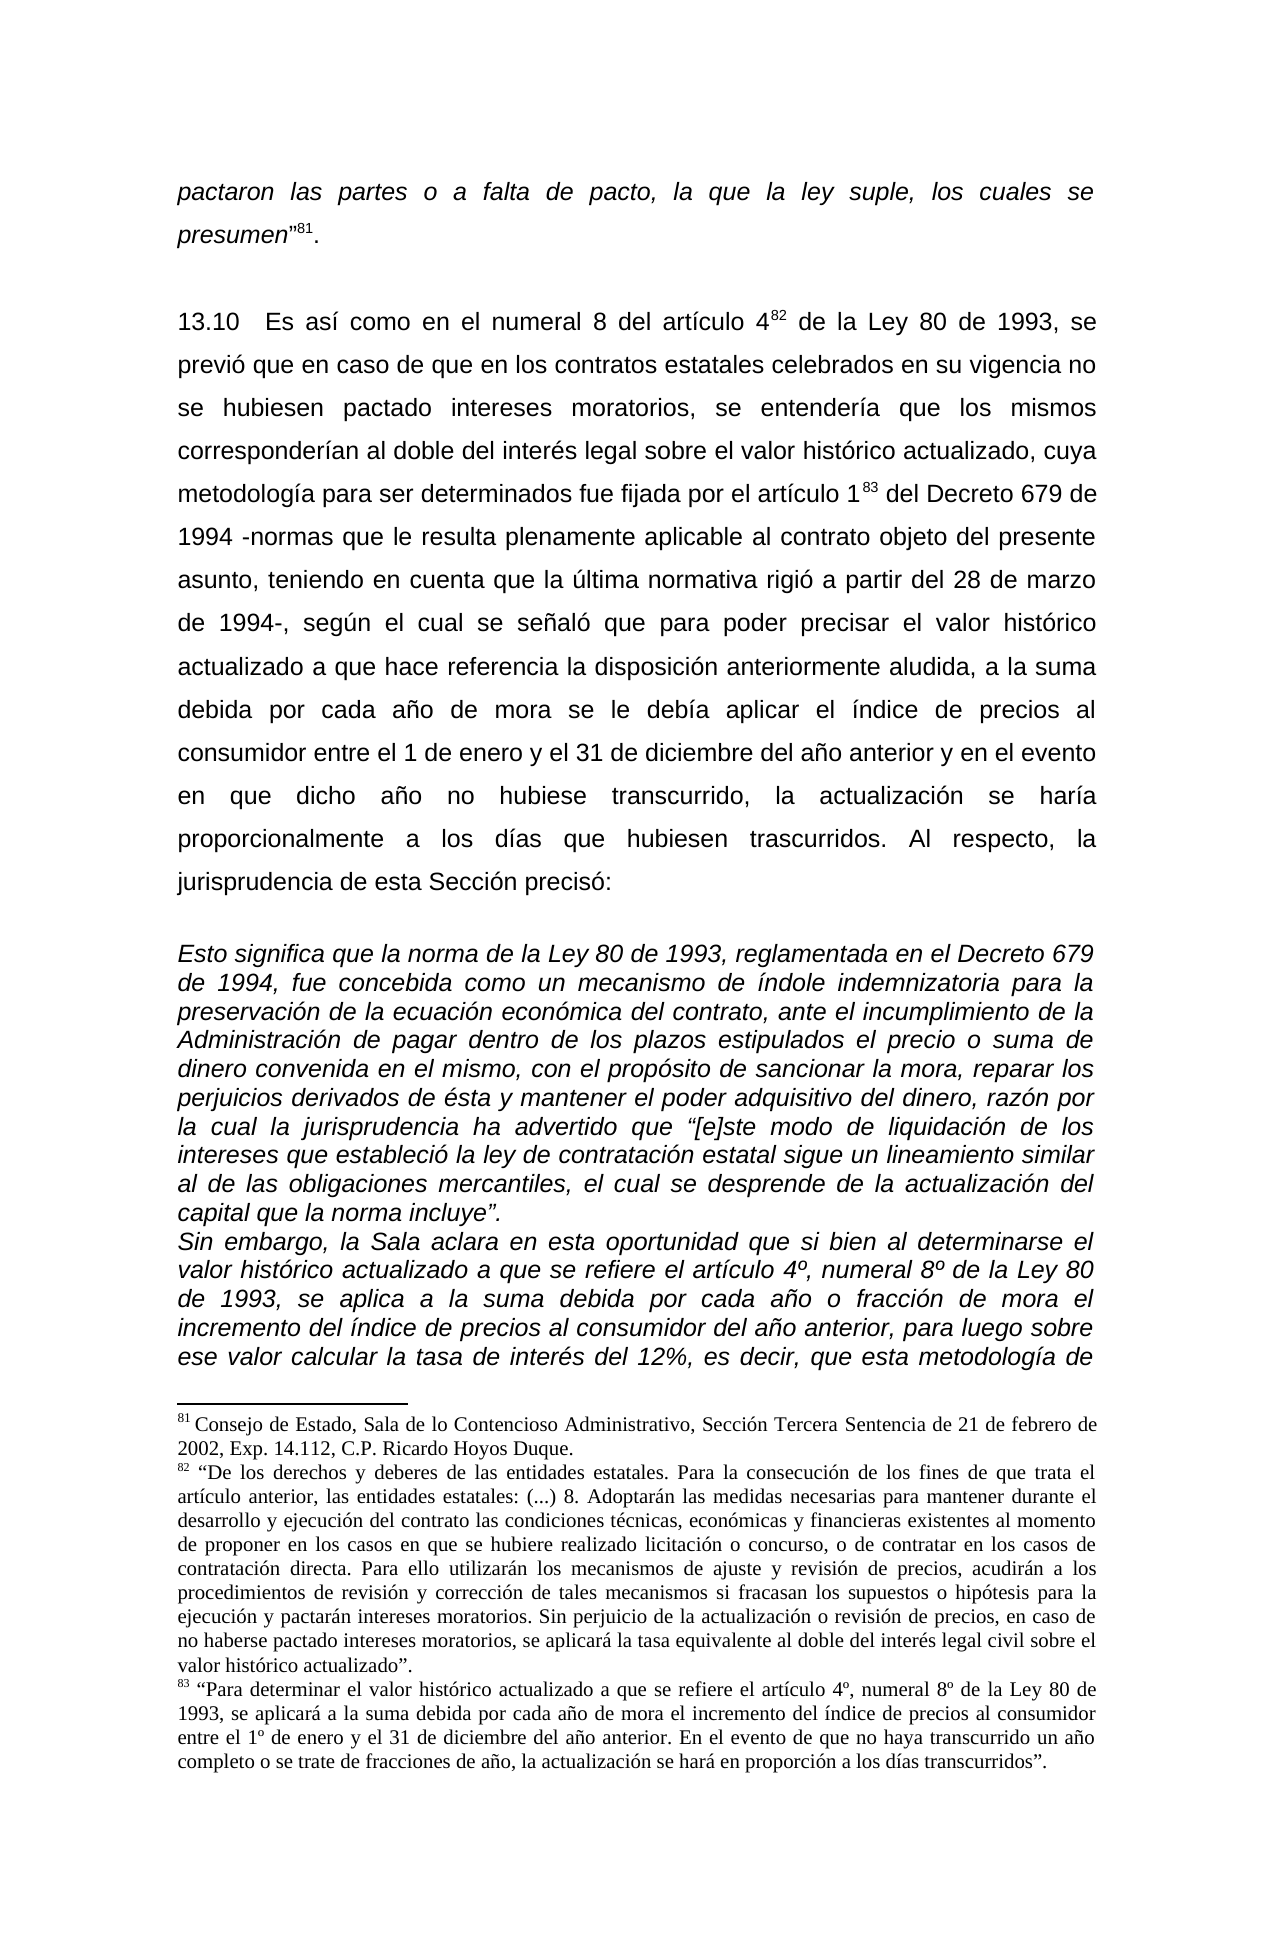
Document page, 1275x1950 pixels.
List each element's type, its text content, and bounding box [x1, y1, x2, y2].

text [177, 1227, 1098, 1370]
list De cuanto antecede es válido colegir que cuando la obligación incumplida es la de pagar una cantidad de dinero, la ley presume la existencia del daño, sin que el acreedor tenga la carga de probarlo, toda vez que éste se ocasiona desde el momento en que el deudor debió cumplir con el pago de la deuda y lo omitió, razón por la cual, tanto en el derecho privado -Código Civil y Código de Comercio- como en el público -Ley 80 de 1993- se consagra que la indemnización de perjuicios ante el incumplimiento del pago oportuno de una cantidad de dinero se traduce en el reconocimiento de intereses de mora. Con otra palabras: “si incumple con la obligación principal del contrato – pagar oportunamente el valor convenido- debe reconocer los perjuicios moratorios que causó con su incumplimiento, esto es, los intereses moratorios, a la tasa que pactaron las partes o a falta de pacto, la que la ley suple, los cuales se presumen”. [177, 177, 1098, 249]
text Esto significa que la norma de 80 de 1993, reglamentada en el Decreto 679 de 1994, fue concebida como un mecanismo de índole indemnizatoria para la preservación de la ecuación económica del contrato, ante el incumplimiento de de pagar dentro de los plazos estipulados el precio o suma de dinero convenida en el mismo, con el propósito de sancionar la mora, reparar los perjuicios derivados de ésta y mantener el poder adquisitivo del dinero, razón por la cual la jurisprudencia ha advertido que “[e]ste modo de liquidación de los intereses que estableció la ley de contratación estatal sigue un lineamiento similar al de las obligaciones mercantiles, el cual se desprende de la actualización del capital que la norma incluye”. [177, 939, 1098, 1227]
list Es así como en el numeral 8 del artículo 4 de la Ley 80 de 1993, se previó que en caso de que en los contratos estatales celebrados en su vigencia no se hubiesen pactado intereses moratorios, se entendería que los mismos corresponderían al doble del interés legal sobre el valor histórico actualizado, cuya metodología para ser determinados fue fijada por el artículo 1 del Decreto 679 de 1994 -normas que le resulta plenamente aplicable al contrato objeto del presente asunto, teniendo en cuenta que la última normativa rigió a partir del 28 de marzo de 1994-, según el cual se señaló que para poder precisar el valor histórico actualizado a que hace referencia la disposición anteriormente aludida, a la suma debida por cada año de mora se le debía aplicar el índice de precios al consumidor entre el 1 de enero y el 31 de diciembre del año anterior y en el evento en que dicho año no hubiese transcurrido, la actualización se haría proporcionalmente a los días que hubiesen trascurridos. Al respecto, la jurisprudencia de esta Sección precisó: [177, 307, 1098, 896]
